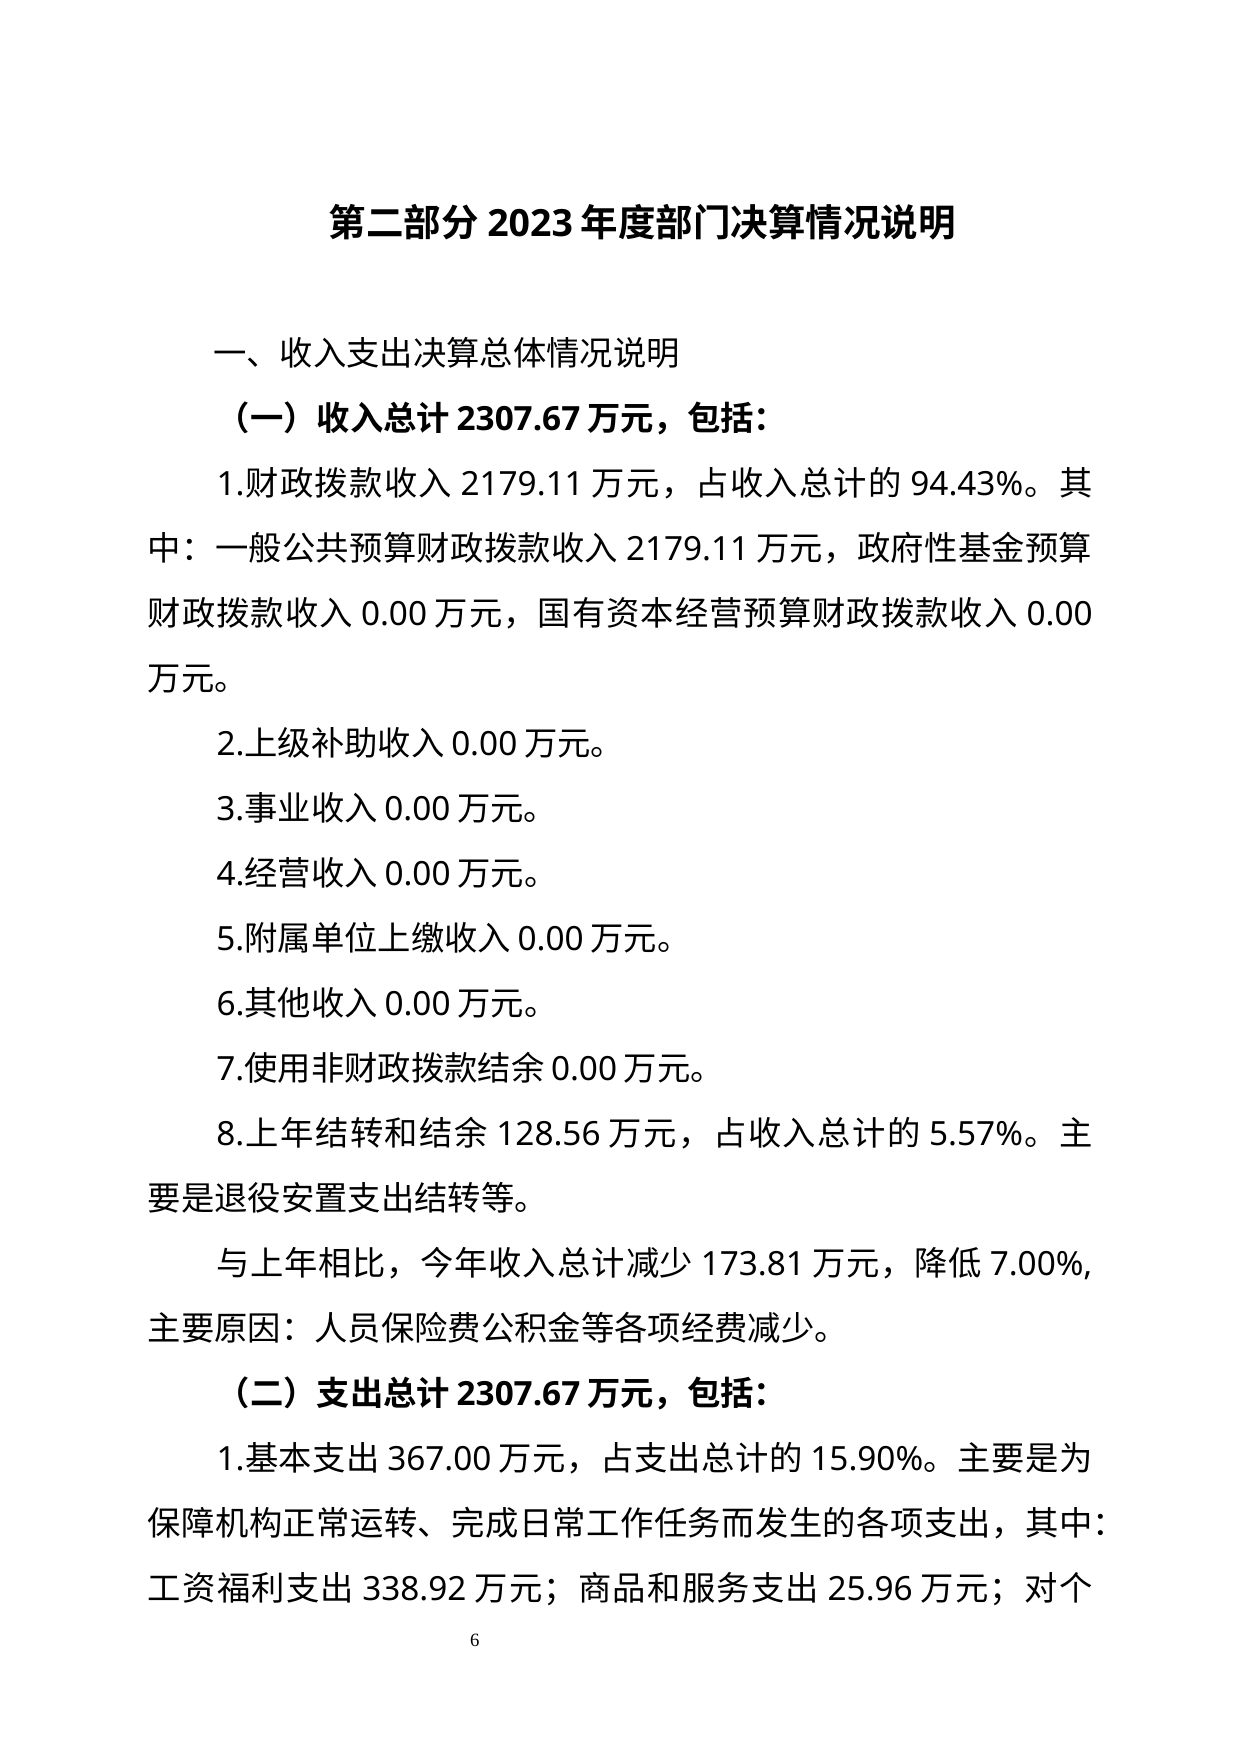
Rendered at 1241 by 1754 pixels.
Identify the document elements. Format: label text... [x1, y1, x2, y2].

text （二）支出总计2307.67万元，包括： [148, 1358, 1093, 1423]
text （一）收入总计2307.67万元，包括： [148, 383, 1093, 448]
text 1.财政拨款收入2179.11万元，占收入总计的94.43%。其中：一般公共预算财政拨款收入2179.11万元，政府性基金预算财政拨款收入0.00万元，国有资本经营预算财政拨款收入0.00万元。 [148, 448, 1093, 708]
text 与上年相比，今年收入总计减少173.81万元，降低7.00%,主要原因：人员保险费公积金等各项经费减少。 [148, 1228, 1093, 1358]
text 5.附属单位上缴收入0.00万元。 [148, 903, 1093, 968]
text 2.上级补助收入0.00万元。 [148, 708, 1093, 773]
text 6.其他收入0.00万元。 [148, 968, 1093, 1033]
text 4.经营收入0.00万元。 [148, 838, 1093, 903]
text 8.上年结转和结余128.56万元，占收入总计的5.57%。主要是退役安置支出结转等。 [148, 1098, 1093, 1228]
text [148, 1423, 1093, 1618]
text 7.使用非财政拨款结余0.00万元。 [148, 1033, 1093, 1098]
text 第二部分 2023年度部门决算情况说明 [148, 188, 1093, 253]
text 一、收入支出决算总体情况说明 [148, 318, 1093, 383]
text 3.事业收入0.00万元。 [148, 773, 1093, 838]
